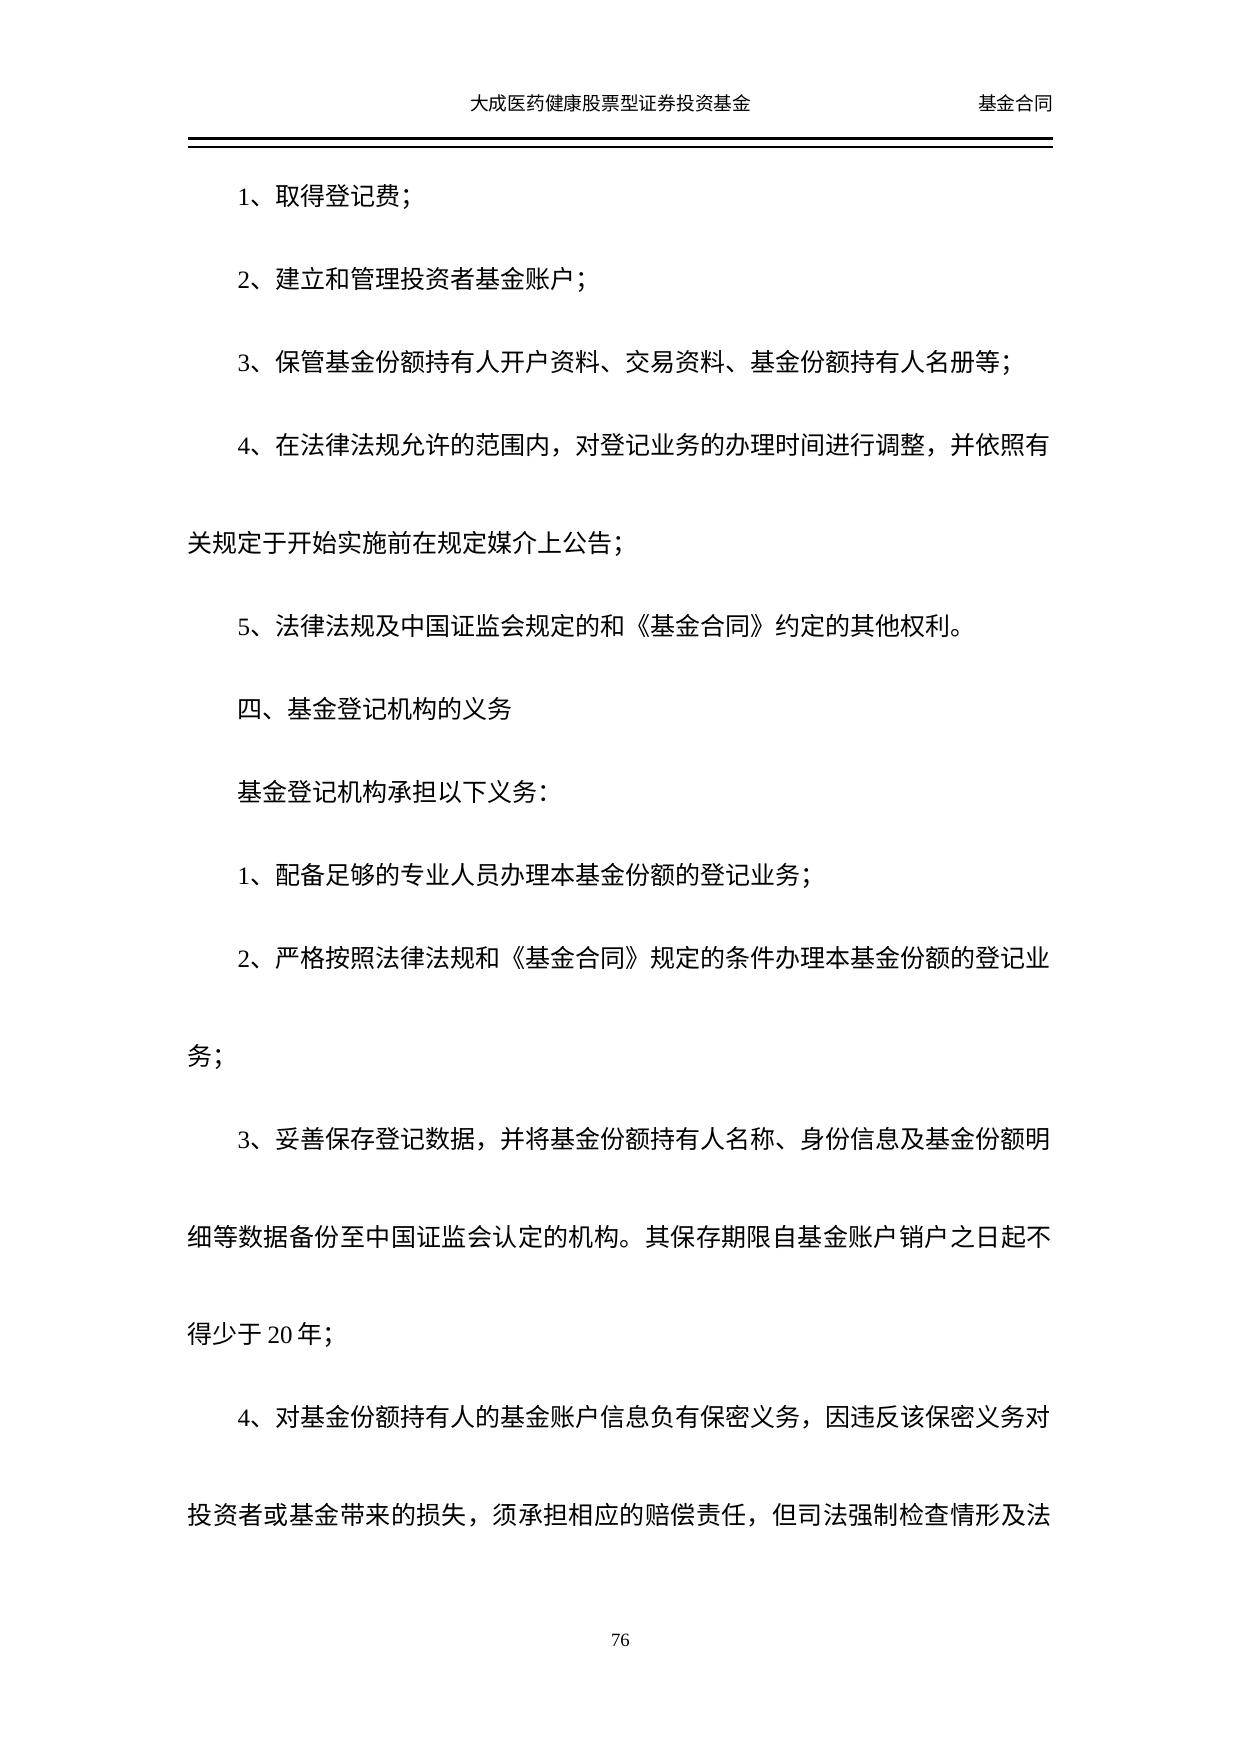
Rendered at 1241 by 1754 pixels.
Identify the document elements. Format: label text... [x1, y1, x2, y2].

text 基金登记机构承担以下义务： [187, 758, 1053, 823]
text 4、在法律法规允许的范围内，对登记业务的办理时间进行调整，并依照有关规定于开始实施前在规定媒介上公告； [187, 411, 1053, 574]
text 3、妥善保存登记数据，并将基金份额持有人名称、身份信息及基金份额明细等数据备份至中国证监会认定的机构。其保存期限自基金账户销户之日起不得少于20年； [187, 1105, 1053, 1365]
text 2、建立和管理投资者基金账户； [187, 245, 1053, 310]
text 5、法律法规及中国证监会规定的和《基金合同》约定的其他权利。 [187, 592, 1053, 657]
text 1、取得登记费； [187, 162, 1053, 227]
text 四、基金登记机构的义务 [187, 675, 1053, 740]
text 1、配备足够的专业人员办理本基金份额的登记业务； [187, 841, 1053, 906]
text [187, 1383, 1053, 1546]
text 3、保管基金份额持有人开户资料、交易资料、基金份额持有人名册等； [187, 328, 1053, 393]
text 2、严格按照法律法规和《基金合同》规定的条件办理本基金份额的登记业务； [187, 924, 1053, 1087]
